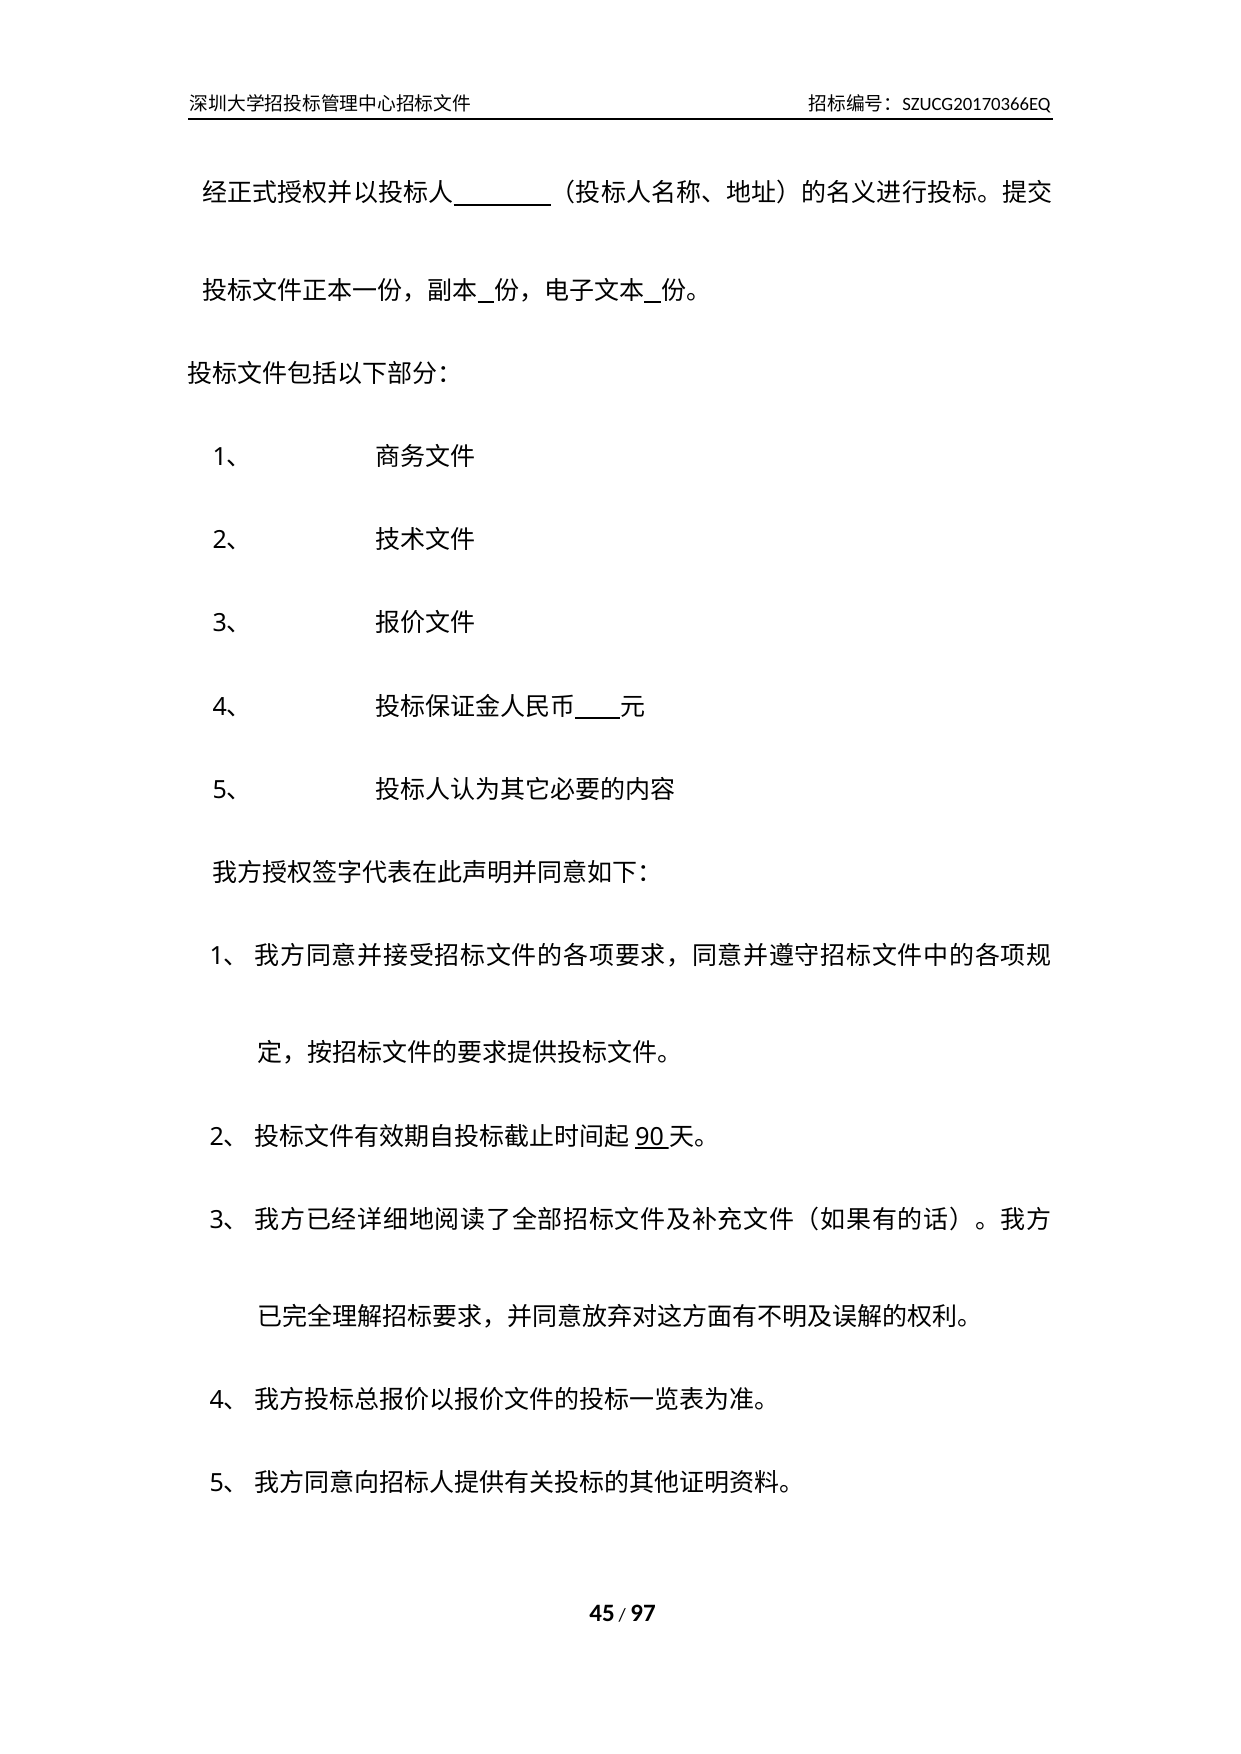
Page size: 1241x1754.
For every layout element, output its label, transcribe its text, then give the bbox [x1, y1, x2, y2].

list 投标文件有效期自投标截止时间起 90天。 [209, 1102, 1053, 1167]
list 我方同意并接受招标文件的各项要求，同意并遵守招标文件中的各项规定，按招标文件的要求提供投标文件。 [209, 921, 1053, 1083]
list 技术文件 [212, 505, 1053, 570]
list 投标人认为其它必要的内容 [212, 755, 1053, 820]
text 我方授权签字代表在此声明并同意如下： [187, 838, 1053, 903]
list 报价文件 [212, 588, 1053, 653]
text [202, 158, 1053, 321]
list 我方投标总报价以报价文件的投标一览表为准。 [209, 1365, 1053, 1430]
list 商务文件 [212, 422, 1053, 487]
text 投标文件包括以下部分： [187, 339, 1053, 404]
list 我方已经详细地阅读了全部招标文件及补充文件（如果有的话）。我方已完全理解招标要求，并同意放弃对这方面有不明及误解的权利。 [209, 1185, 1053, 1347]
list 投标保证金人民币 元 [212, 672, 1053, 737]
list 我方同意向招标人提供有关投标的其他证明资料。 [209, 1448, 1053, 1513]
